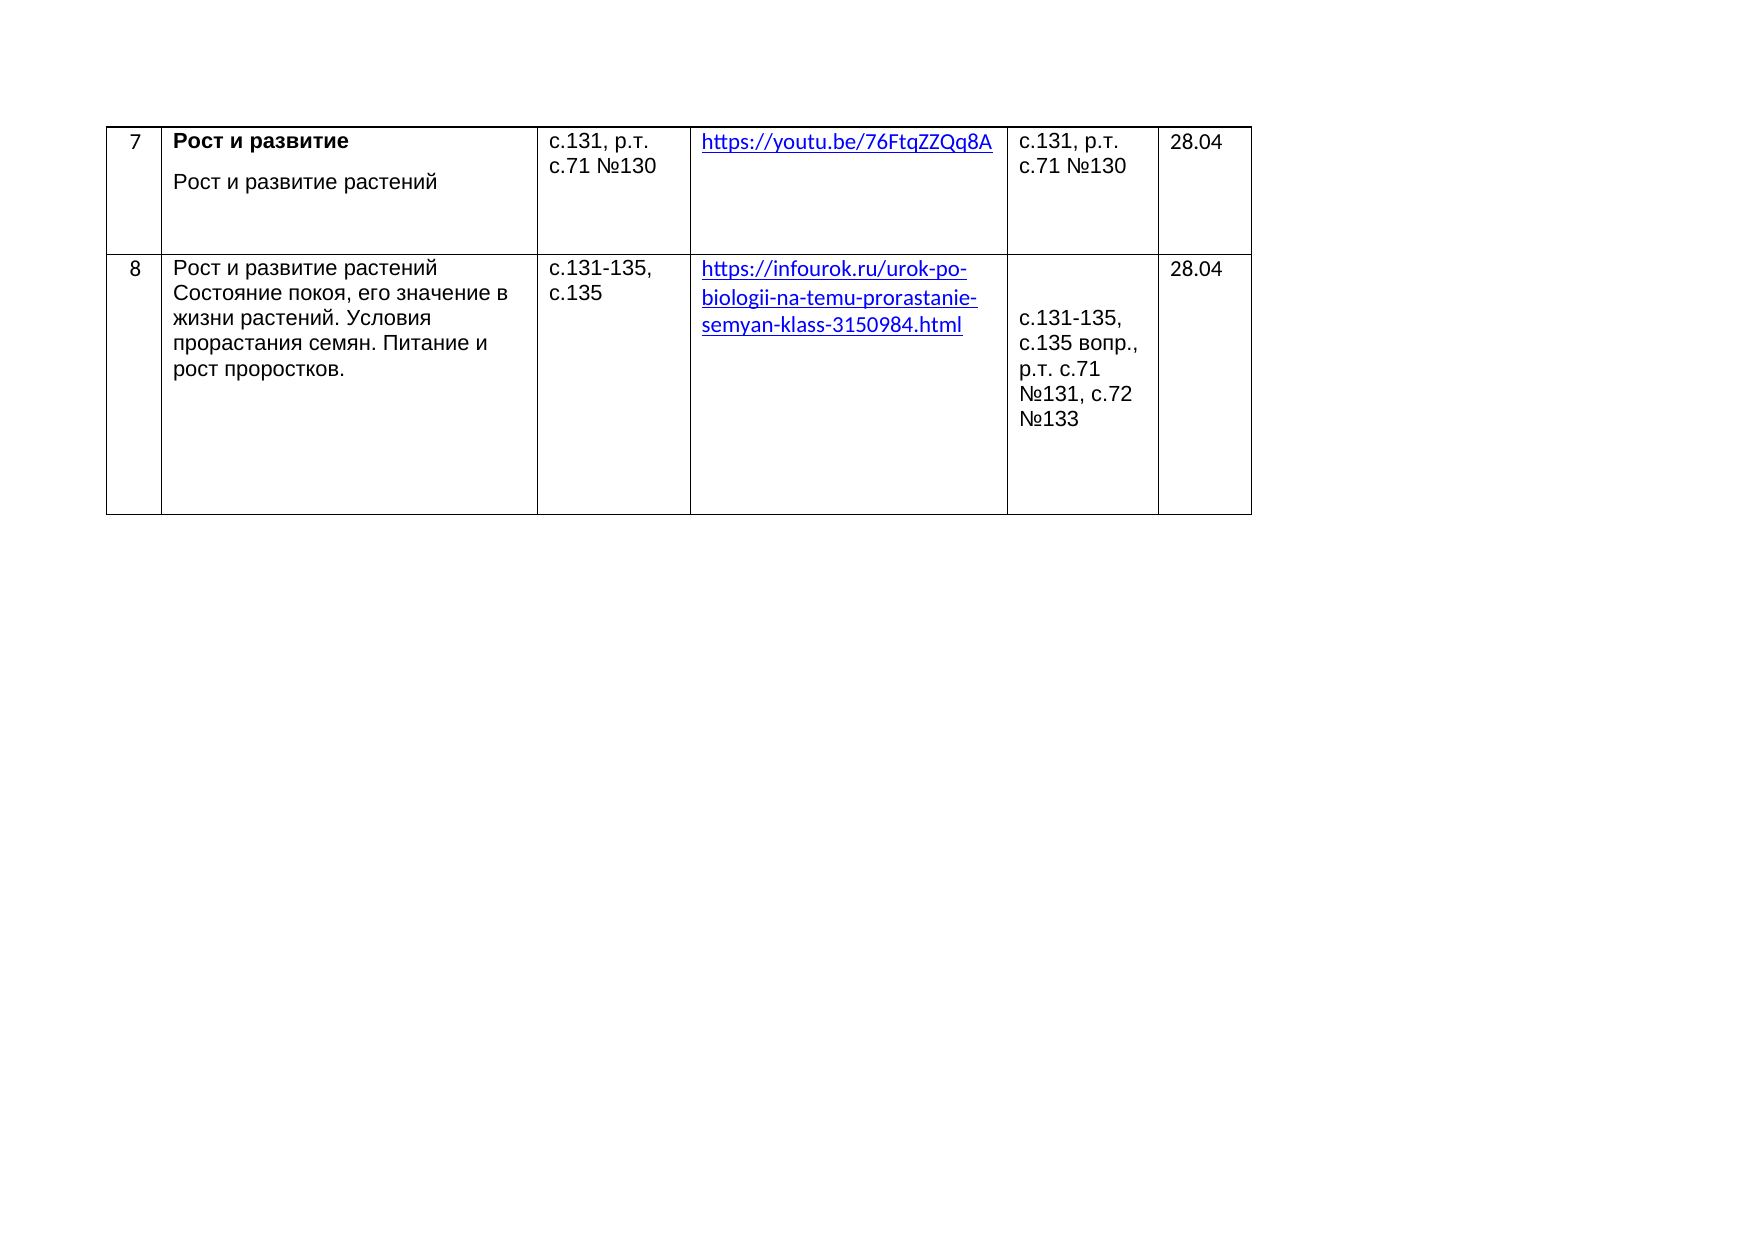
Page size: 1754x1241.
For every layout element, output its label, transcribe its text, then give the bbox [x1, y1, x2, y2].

table_cell https://infourok.ru/urok-po-biologii-na-temu-prorastanie-semyan-klass-3150984.html [691, 255, 1007, 513]
table_cell Рост и развитие Рост и развитие растений [162, 128, 537, 253]
table_cell Рост и развитие растений Состояние покоя, его значение в жизни растений. Условия прорастания семян. Питание и рост проростков. [162, 255, 537, 513]
table_cell 7 [107, 128, 161, 253]
table_cell с.131-135, с.135 вопр., р.т. с.71 №131, с.72 №133 [1008, 255, 1158, 513]
table_cell с.131, р.т. с.71 №130 [538, 128, 690, 253]
table_cell с.131-135, с.135 [538, 255, 690, 513]
table_cell с.131, р.т. с.71 №130 [1008, 128, 1158, 253]
table_cell https://youtu.be/76FtqZZQq8A [691, 128, 1007, 253]
table_cell 8 [107, 255, 161, 513]
table_cell 28.04 [1159, 128, 1251, 253]
table_cell 28.04 [1159, 255, 1251, 513]
